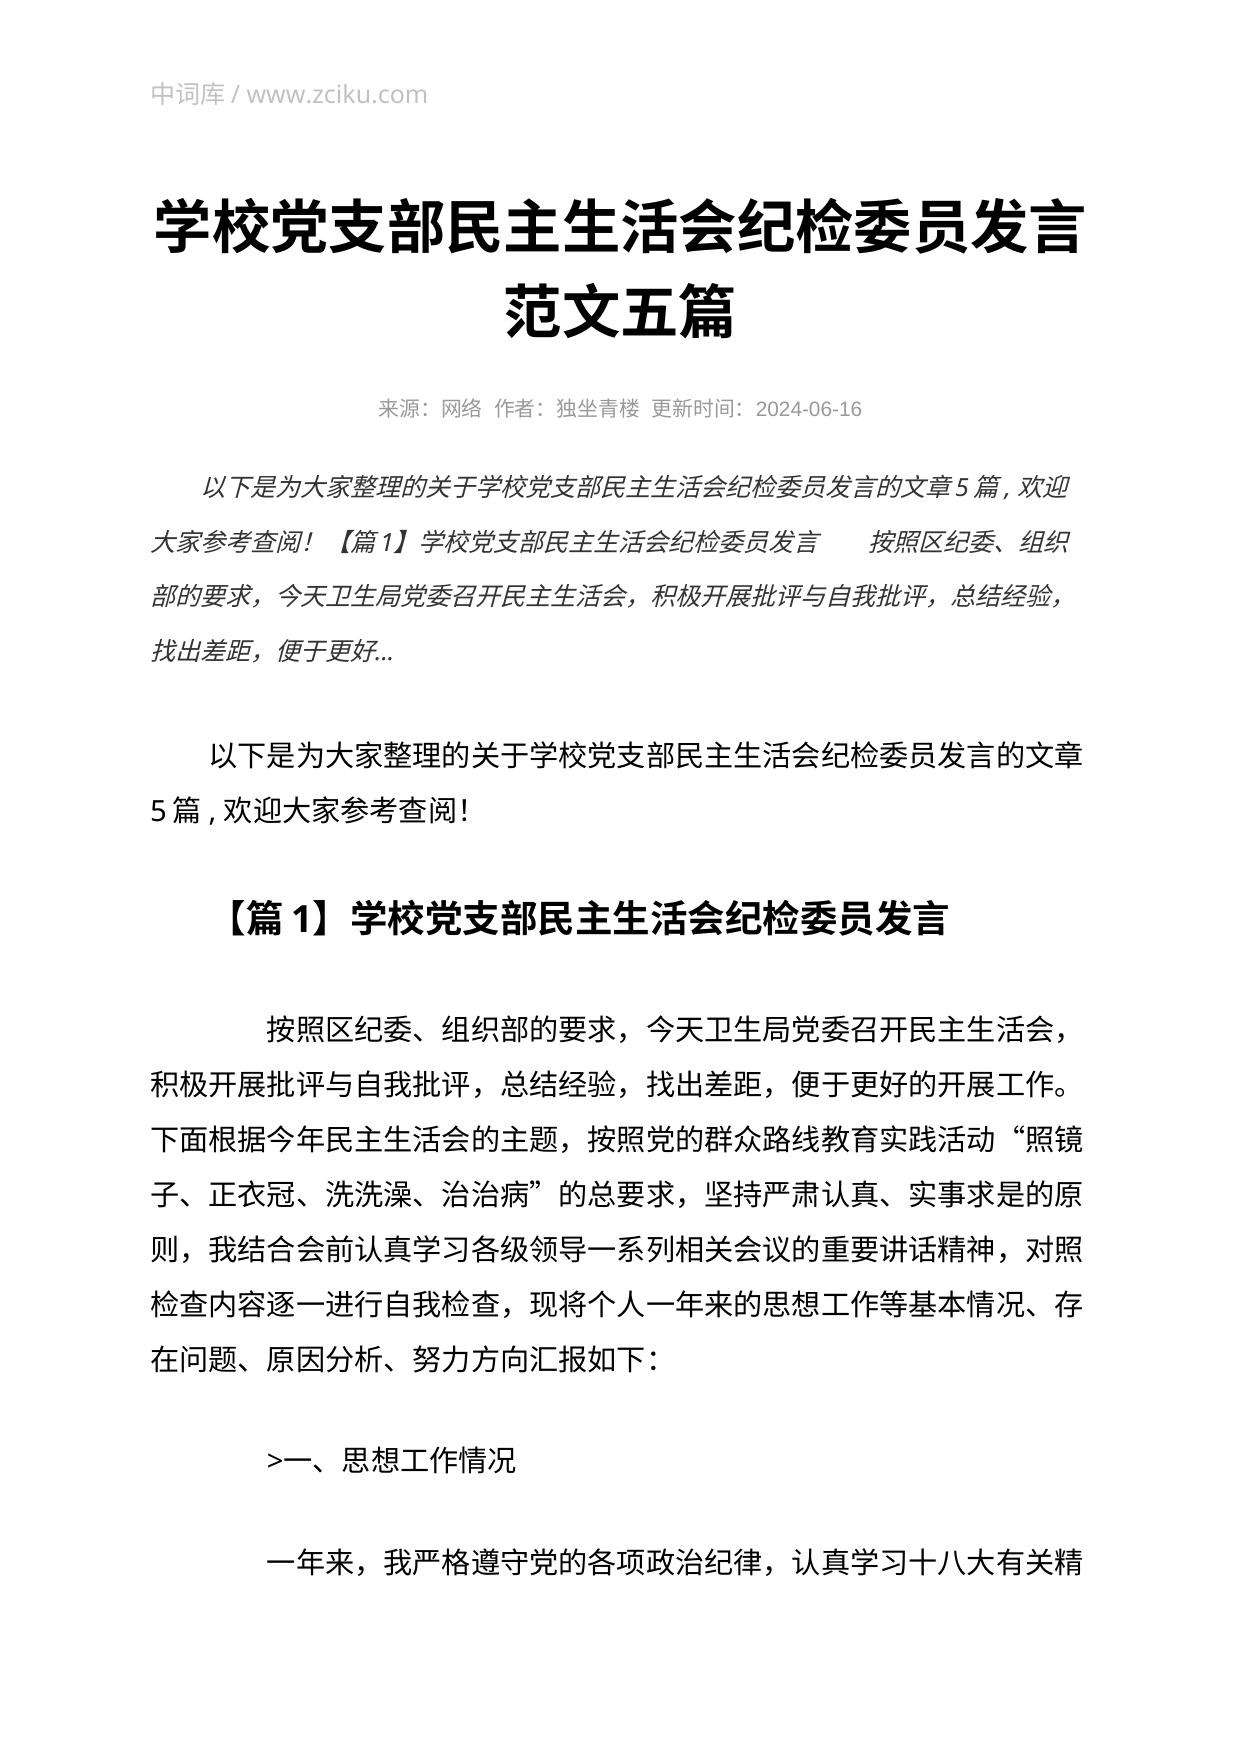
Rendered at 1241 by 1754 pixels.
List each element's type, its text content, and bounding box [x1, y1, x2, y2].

text 来源：网络 作者：独坐青楼 更新时间：2024-06-16 [150, 397, 1090, 421]
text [150, 1540, 1090, 1582]
subtitle 学校党支部民主生活会纪检委员发言范文五篇 [150, 181, 1090, 350]
text 以下是为大家整理的关于学校党支部民主生活会纪检委员发言的文章5篇 , 欢迎大家参考查阅！ [150, 732, 1090, 829]
text 以下是为大家整理的关于学校党支部民主生活会纪检委员发言的文章5篇 , 欢迎大家参考查阅！【篇1】学校党支部民主生活会纪检委员发言 按照区纪委、组织部的要求，今天卫生局党委召开民主生活会，积极开展批评与自我批评，总结经验，找出差距，便于更好... [150, 468, 1090, 667]
text 按照区纪委、组织部的要求，今天卫生局党委召开民主生活会，积极开展批评与自我批评，总结经验，找出差距，便于更好的开展工作。下面根据今年民主生活会的主题，按照党的群众路线教育实践活动“照镜子、正衣冠、洗洗澡、治治病”的总要求，坚持严肃认真、实事求是的原则，我结合会前认真学习各级领导一系列相关会议的重要讲话精神，对照检查内容逐一进行自我检查，现将个人一年来的思想工作等基本情况、存在问题、原因分析、努力方向汇报如下： [150, 1007, 1090, 1378]
text >一、思想工作情况 [150, 1438, 1090, 1480]
text 【篇1】学校党支部民主生活会纪检委员发言 [150, 889, 1090, 944]
